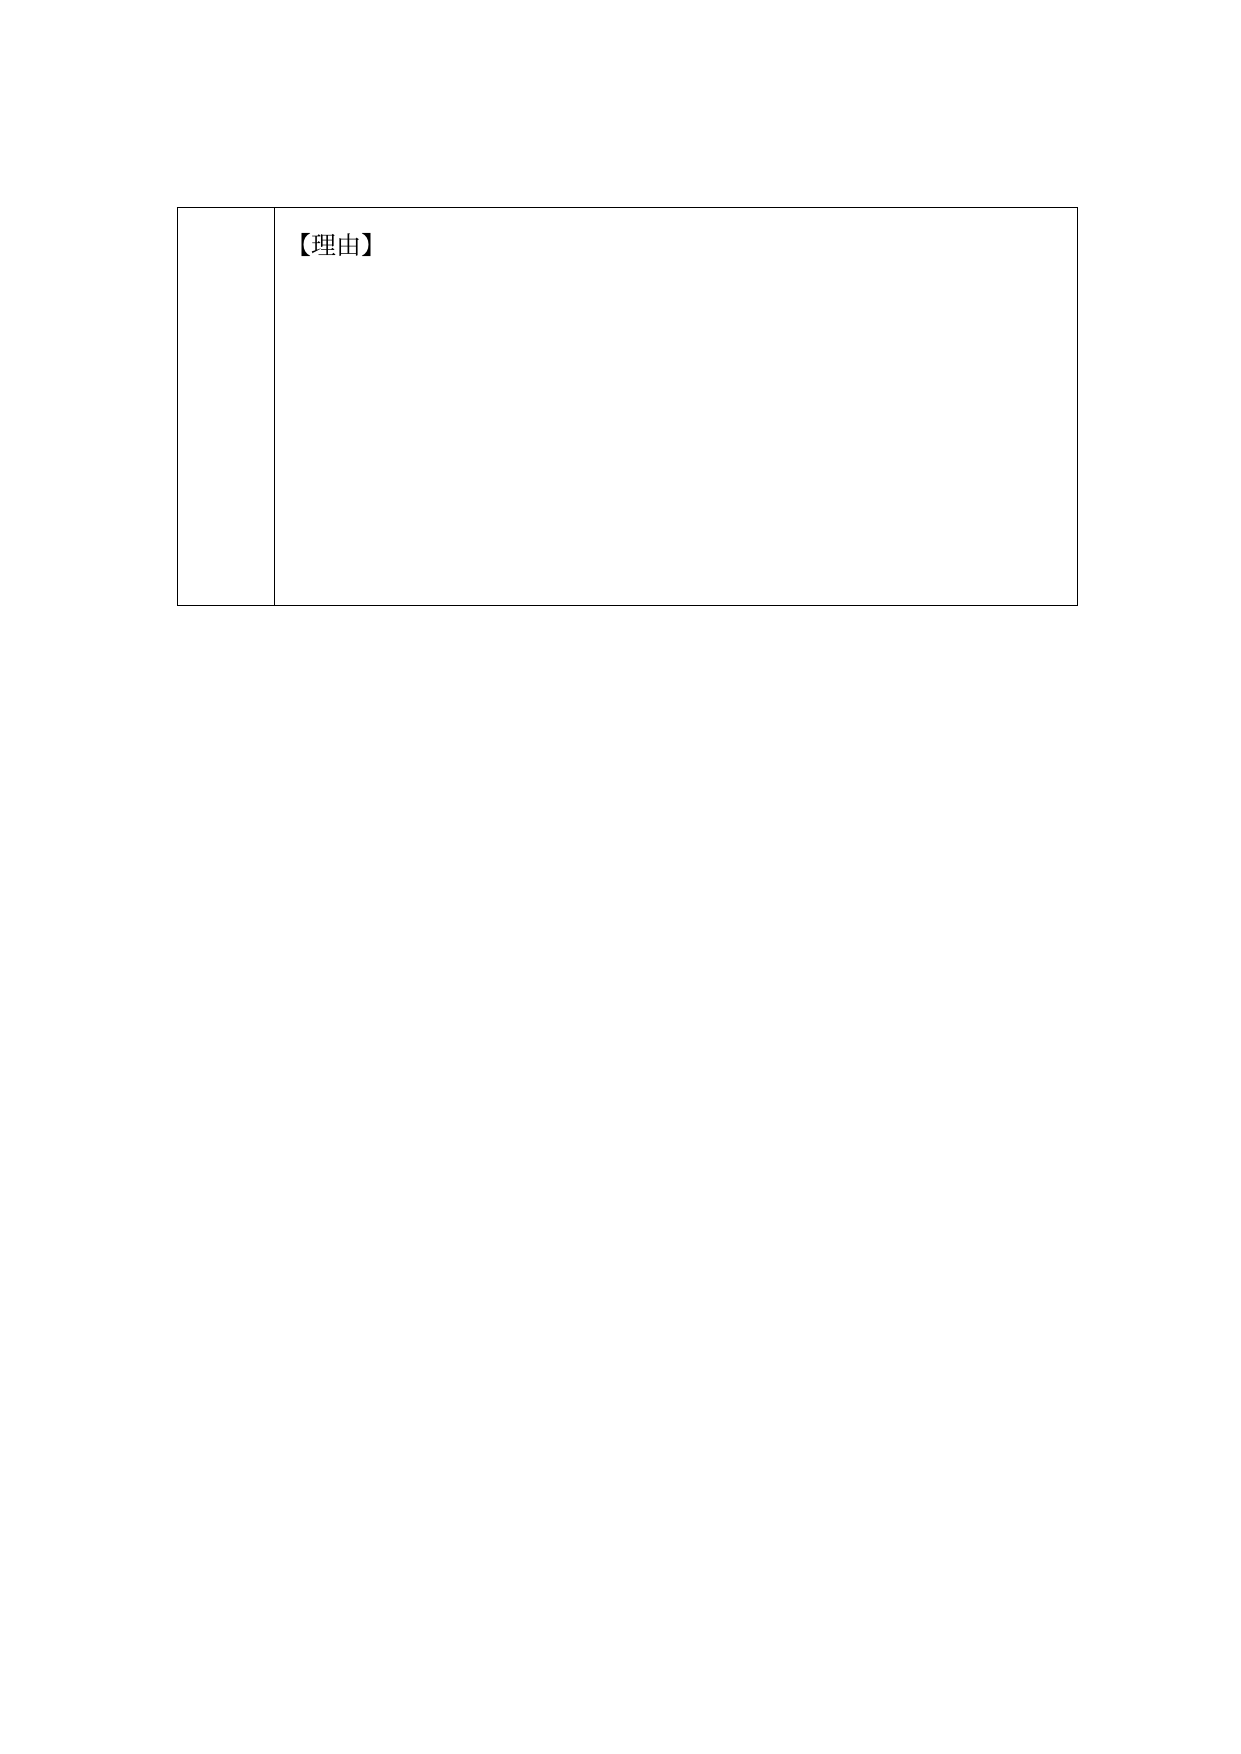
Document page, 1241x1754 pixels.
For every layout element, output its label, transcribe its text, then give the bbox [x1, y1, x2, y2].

table_cell 【理由】 [275, 208, 1077, 605]
